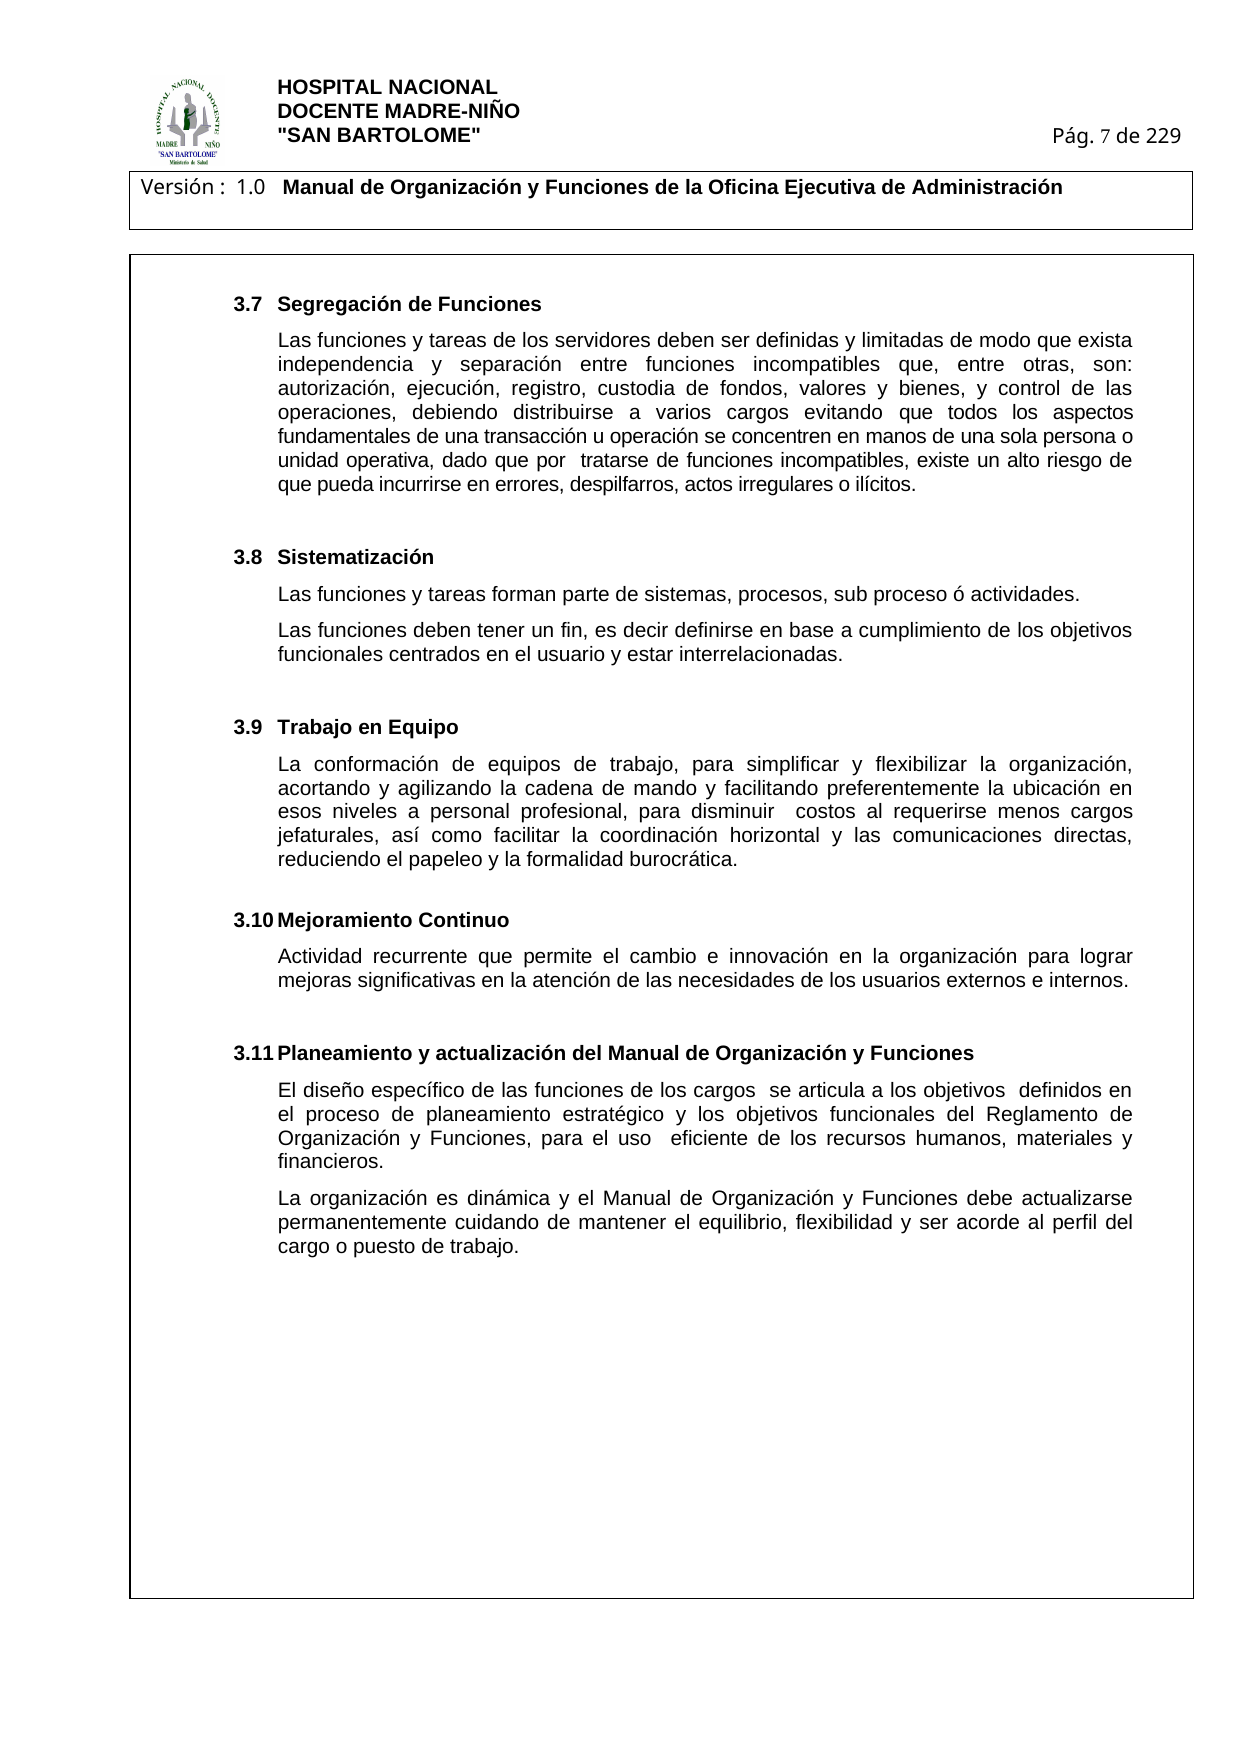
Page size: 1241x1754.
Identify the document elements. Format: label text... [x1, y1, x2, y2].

table_header Segregación de Funciones Las funciones y tareas de los servidores deben ser definidas y limitadas de modo que exista independencia y separación entre funciones incompatibles que, entre otras, son: autorización, ejecución, registro, custodia de fondos, valores y bienes, y control de las operaciones, debiendo distribuirse a varios cargos evitando que todos los aspectos fundamentales de una transacción u operación se concentren en manos de una sola persona o unidad operativa, dado que por tratarse de funciones incompatibles, existe un alto riesgo de que pueda incurrirse en errores, despilfarros, actos irregulares o ilícitos. Sistematización Las funciones y tareas forman parte de sistemas, procesos, sub proceso ó actividades. Las funciones deben tener un fin, es decir definirse en base a cumplimiento de los objetivos funcionales centrados en el usuario y estar interrelacionadas. Trabajo en Equipo La conformación de equipos de trabajo, para simplificar y flexibilizar la organización, acortando y agilizando la cadena de mando y facilitando preferentemente la ubicación en esos niveles a personal profesional, para disminuir costos al requerirse menos cargos jefaturales, así como facilitar la coordinación horizontal y las comunicaciones directas, reduciendo el papeleo y la formalidad burocrática. Mejoramiento Continuo Actividad recurrente que permite el cambio e innovación en la organización para lograr mejoras significativas en la atención de las necesidades de los usuarios externos e internos. Planeamiento y actualización del Manual de Organización y Funciones El diseño específico de las funciones de los cargos se articula a los objetivos definidos en el proceso de planeamiento estratégico y los objetivos funcionales del Reglamento de Organización y Funciones, para el uso eficiente de los recursos humanos, materiales y financieros. La organización es dinámica y el Manual de Organización y Funciones debe actualizarse permanentemente cuidando de mantener el equilibrio, flexibilidad y ser acorde al perfil del cargo o puesto de trabajo. [131, 255, 1193, 1598]
picture [150, 75, 226, 166]
